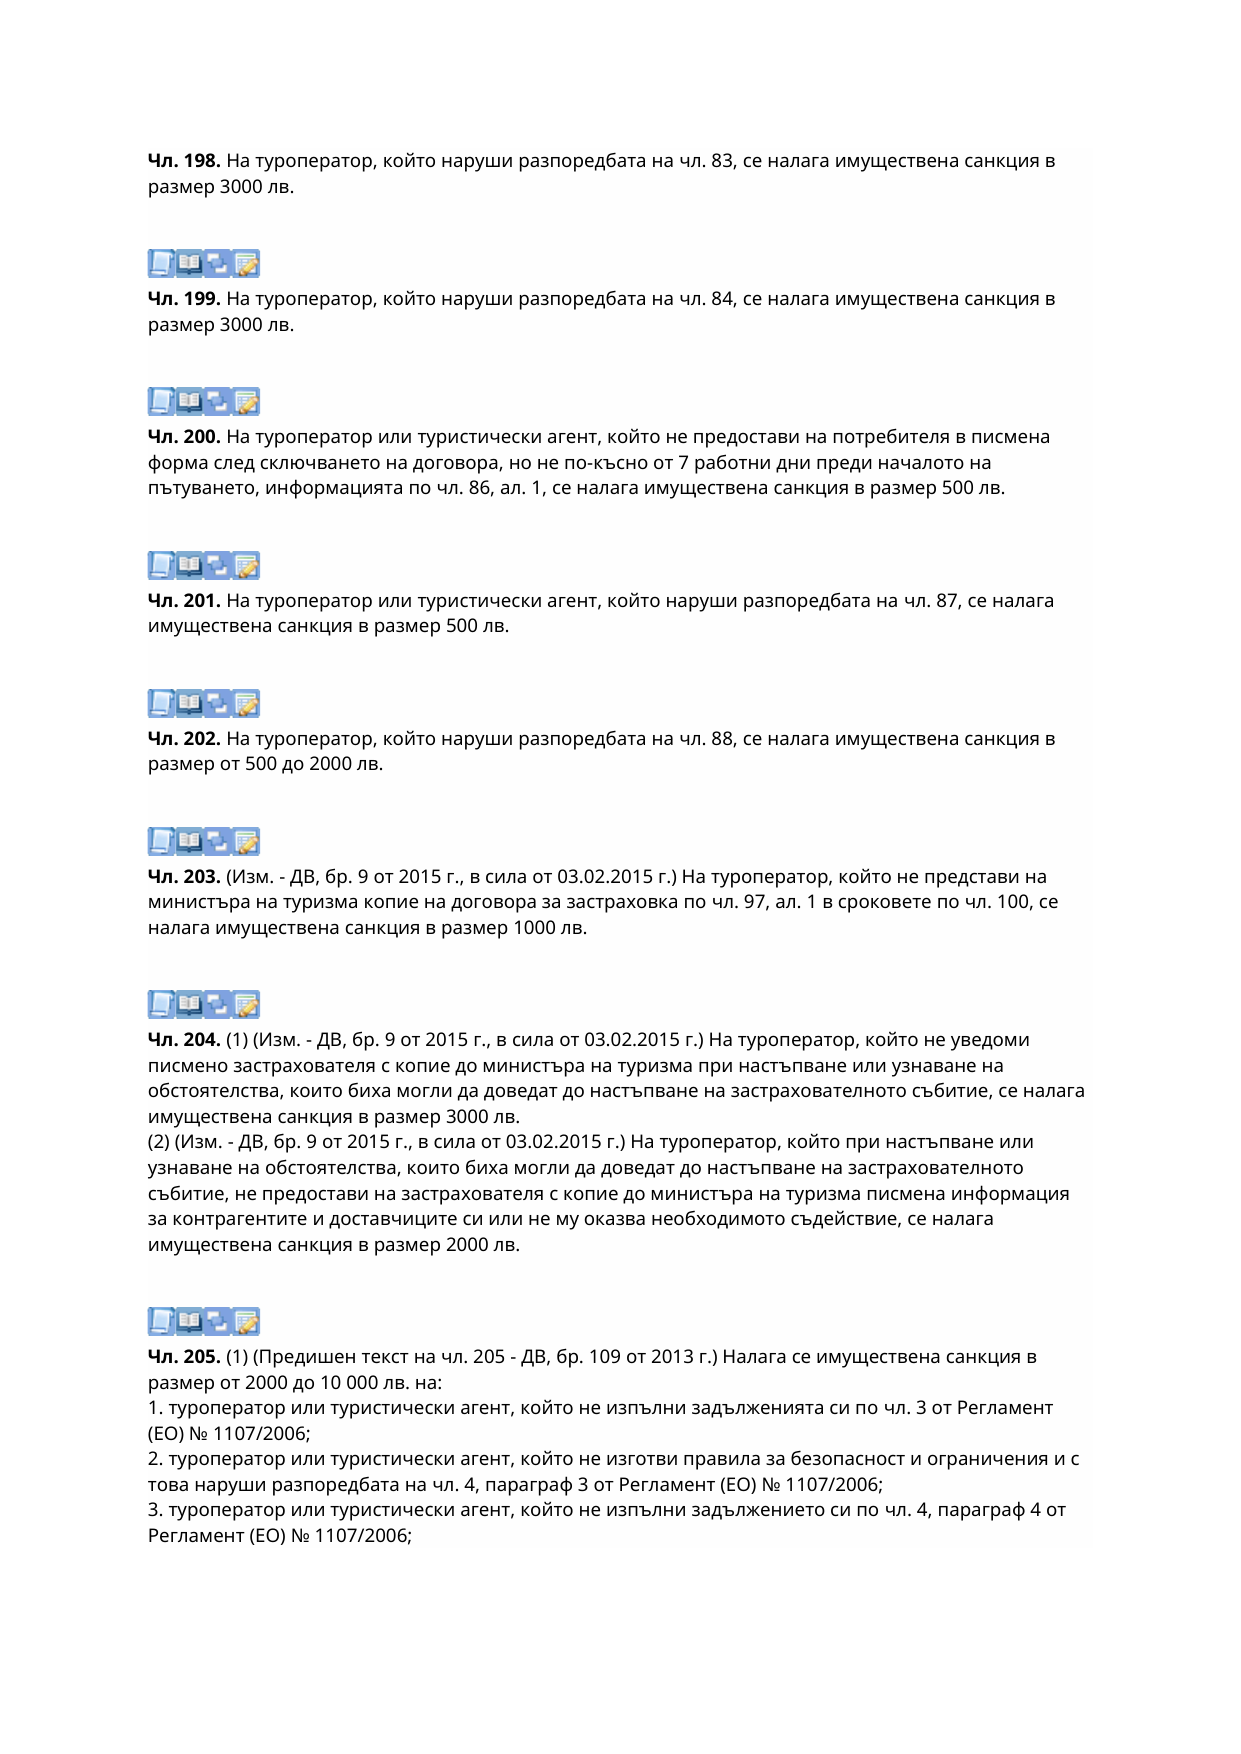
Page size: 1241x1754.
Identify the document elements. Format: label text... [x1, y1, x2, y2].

text 1. туроператор или туристически агент, който не изпълни задълженията си по чл. 3 от Регламент (ЕО) № 1107/2006; [148, 1394, 1093, 1446]
picture [147, 827, 261, 856]
text Чл. 205. (1) (Предишен текст на чл. 205 - ДВ, бр. 109 от 2013 г.) Налага се имуществена санкция в размер от 2000 до 10 000 лв. на: [148, 1343, 1093, 1394]
text 2. туроператор или туристически агент, който не изготви правила за безопасност и ограничения и с това наруши разпоредбата на чл. 4, параграф 3 от Регламент (ЕО) № 1107/2006; [148, 1446, 1093, 1497]
picture [147, 689, 261, 718]
text Чл. 199. На туроператор, който наруши разпоредбата на чл. 84, се налага имуществена санкция в размер 3000 лв. [148, 286, 1093, 337]
picture [147, 990, 261, 1019]
text Чл. 198. На туроператор, който наруши разпоредбата на чл. 83, се налага имуществена санкция в размер 3000 лв. [148, 148, 1093, 199]
text Чл. 202. На туроператор, който наруши разпоредбата на чл. 88, се налага имуществена санкция в размер от 500 до 2000 лв. [148, 725, 1093, 776]
picture [147, 249, 261, 278]
text Чл. 200. На туроператор или туристически агент, който не предостави на потребителя в писмена форма след сключването на договора, но не по-късно от 7 работни дни преди началото на пътуването, информацията по чл. 86, ал. 1, се налага имуществена санкция в размер 500 лв. [148, 424, 1093, 500]
text (2) (Изм. - ДВ, бр. 9 от 2015 г., в сила от 03.02.2015 г.) На туроператор, който при настъпване или узнаване на обстоятелства, които биха могли да доведат до настъпване на застрахователното събитие, не предостави на застрахователя с копие до министъра на туризма писмена информация за контрагентите и доставчиците си или не му оказва необходимото съдействие, се налага имуществена санкция в размер 2000 лв. [148, 1129, 1093, 1256]
text 3. туроператор или туристически агент, който не изпълни задължението си по чл. 4, параграф 4 от Регламент (ЕО) № 1107/2006; [148, 1497, 1093, 1548]
text Чл. 201. На туроператор или туристически агент, който наруши разпоредбата на чл. 87, се налага имуществена санкция в размер 500 лв. [148, 587, 1093, 638]
picture [147, 551, 261, 580]
picture [147, 387, 261, 416]
picture [147, 1307, 261, 1336]
text Чл. 203. (Изм. - ДВ, бр. 9 от 2015 г., в сила от 03.02.2015 г.) На туроператор, който не представи на министъра на туризма копие на договора за застраховка по чл. 97, ал. 1 в сроковете по чл. 100, се налага имуществена санкция в размер 1000 лв. [148, 863, 1093, 940]
text Чл. 204. (1) (Изм. - ДВ, бр. 9 от 2015 г., в сила от 03.02.2015 г.) На туроператор, който не уведоми писмено застрахователя с копие до министъра на туризма при настъпване или узнаване на обстоятелства, които биха могли да доведат до настъпване на застрахователното събитие, се налага имуществена санкция в размер 3000 лв. [148, 1027, 1093, 1129]
